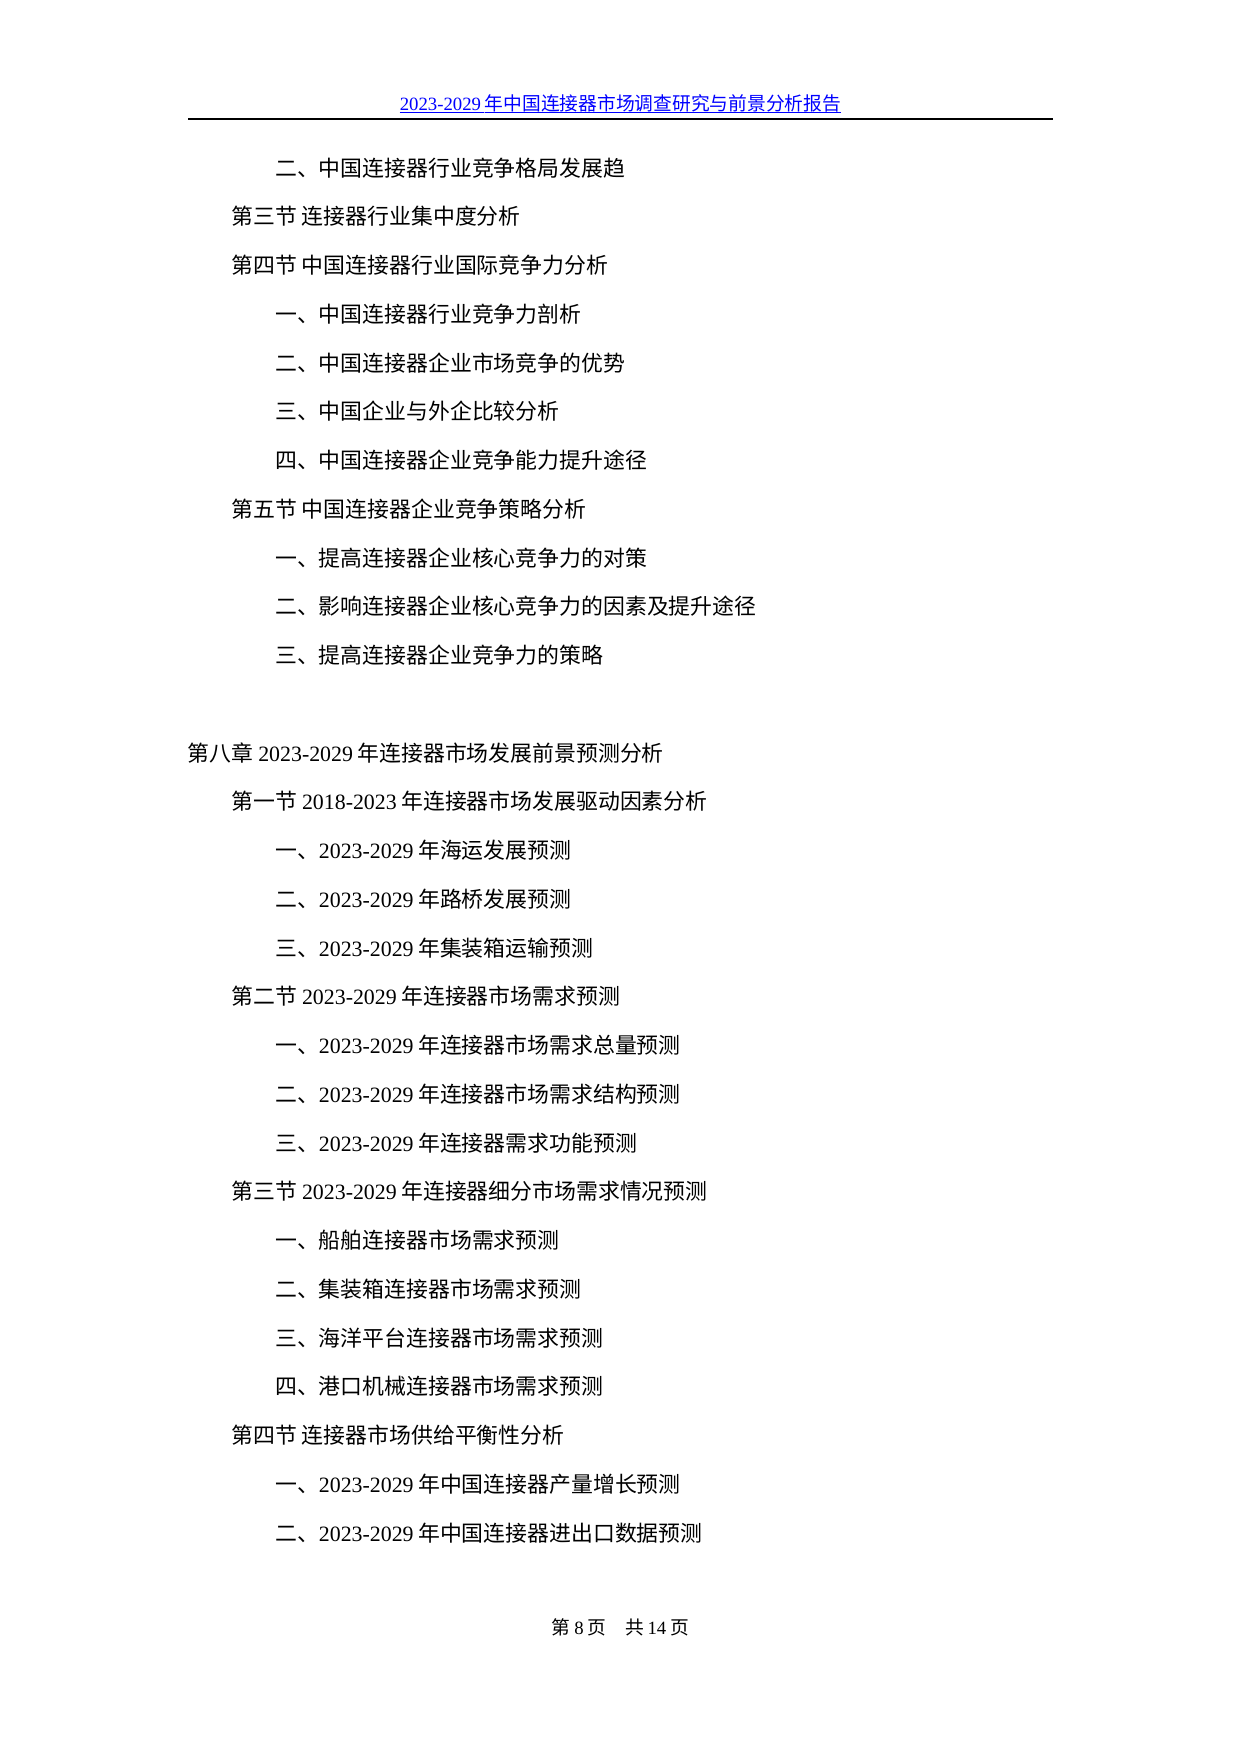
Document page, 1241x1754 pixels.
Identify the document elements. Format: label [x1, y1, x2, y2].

text [187, 150, 1053, 1548]
